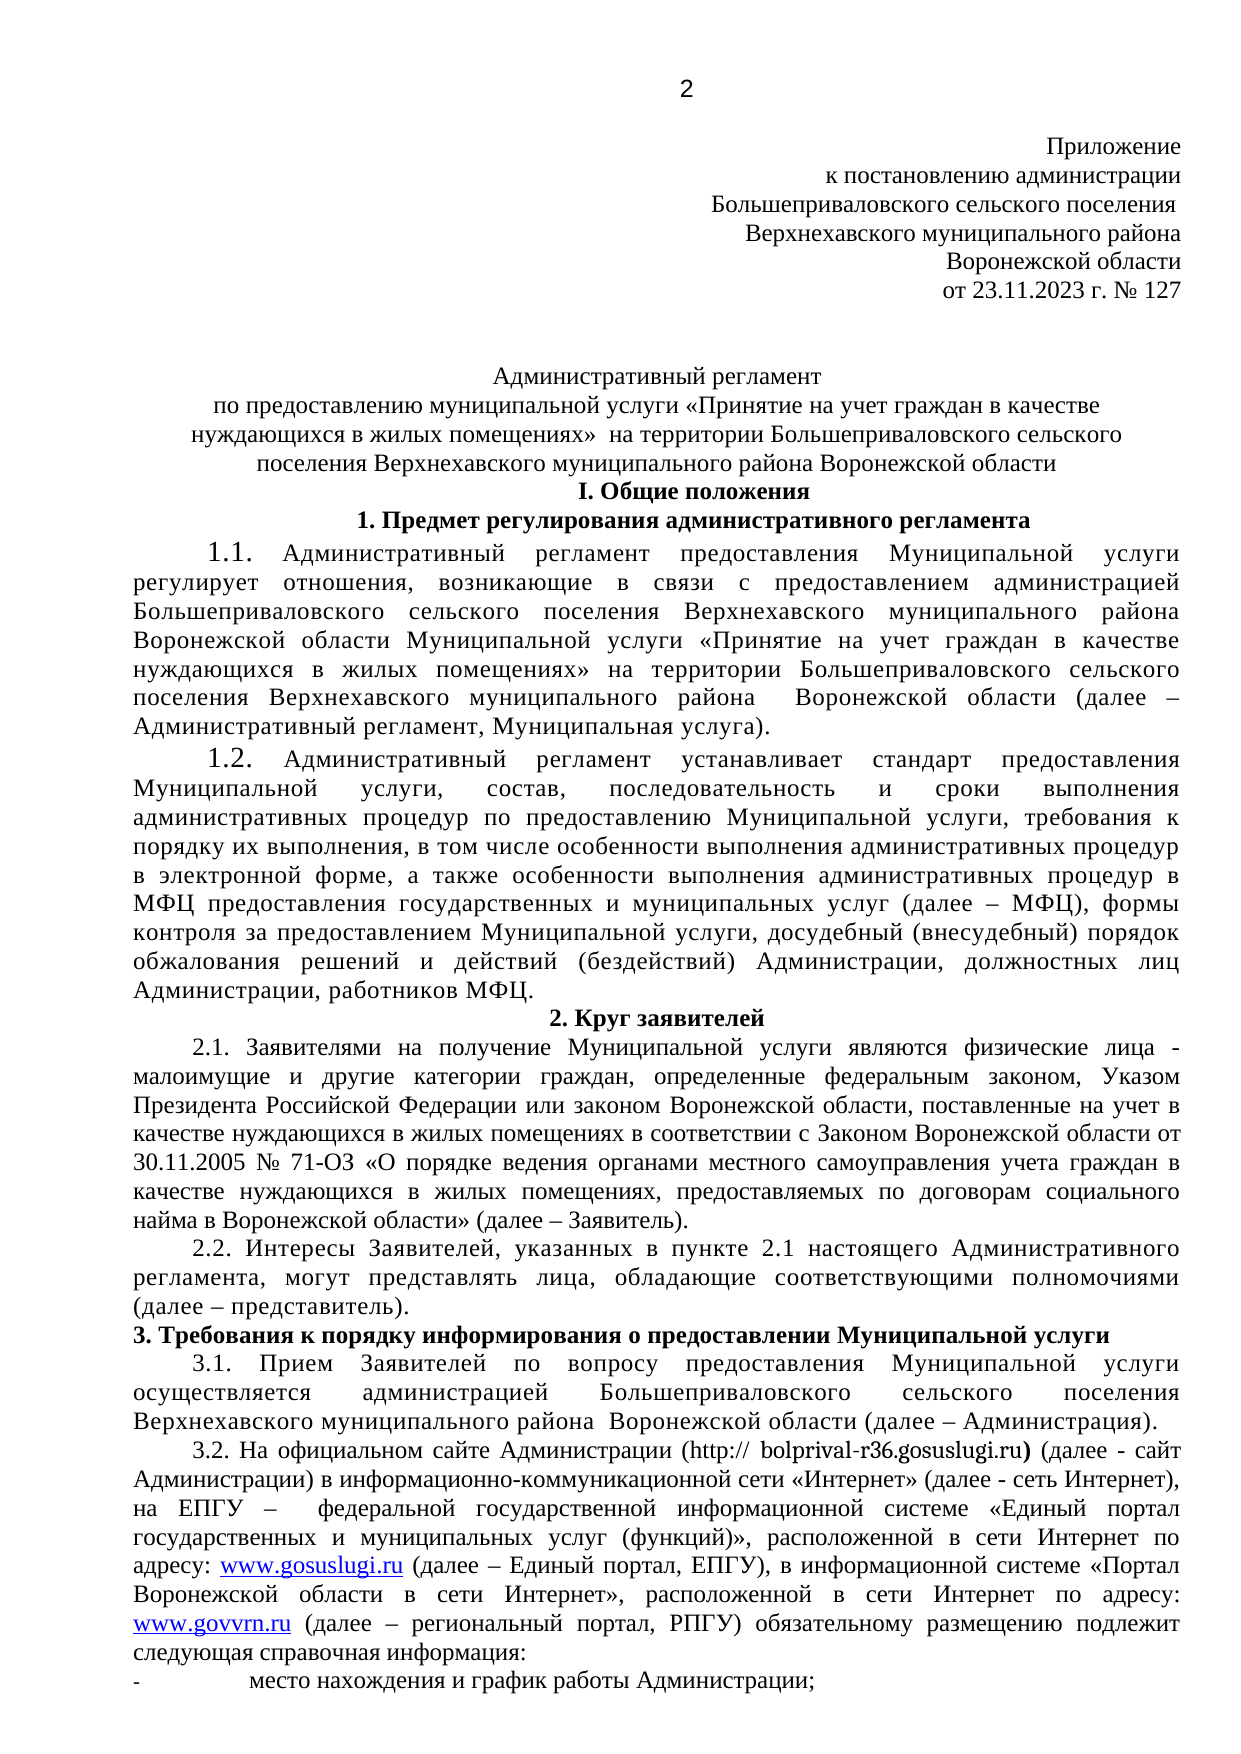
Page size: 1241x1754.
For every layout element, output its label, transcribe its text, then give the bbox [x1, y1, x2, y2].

text 2.2. Интересы Заявителей, указанных в пункте 2.1 настоящего Административного регламента, могут представлять лица, обладающие соответствующими полномочиями (далее – представитель). [133, 1233, 1181, 1320]
text 1. Предмет регулирования административного регламента [207, 505, 1181, 534]
text к постановлению администрации [664, 160, 1181, 189]
text по предоставлению муниципальной услуги «Принятие на учет граждан в качестве нуждающихся в жилых помещениях» на территории Большеприваловского сельского поселения Верхнехавского муниципального района Воронежской области [133, 390, 1181, 476]
text Приложение [664, 131, 1181, 160]
text Административный регламент [133, 361, 1181, 390]
text Воронежской области [664, 246, 1181, 275]
text от 23.11.2023 г. № 127 [664, 275, 1181, 304]
text 3.2. На официальном сайте Администрации (http:// bolprival-r36.gosuslugi.ru) (далее - сайт Администрации) в информационно-коммуникационной сети «Интернет» (далее - сеть Интернет), на ЕПГУ – федеральной государственной информационной системе «Единый портал государственных и муниципальных услуг (функций)», расположенной в сети Интернет по адресу: www.gosuslugi.ru (далее – Единый портал, ЕПГУ), в информационной системе «Портал Воронежской области в сети Интернет», расположенной в сети Интернет по адресу: www.govvrn.ru (далее – региональный портал, РПГУ) обязательному размещению подлежит следующая справочная информация: [133, 1435, 1181, 1666]
text 2. Круг заявителей [133, 1003, 1181, 1032]
text Верхнехавского муниципального района [664, 218, 1181, 246]
list Административный регламент устанавливает стандарт предоставления Муниципальной услуги, состав, последовательность и сроки выполнения административных процедур по предоставлению Муниципальной услуги, требования к порядку их выполнения, в том числе особенности выполнения административных процедур в электронной форме, а также особенности выполнения административных процедур в МФЦ предоставления государственных и муниципальных услуг (далее – МФЦ), формы контроля за предоставлением Муниципальной услуги, досудебный (внесудебный) порядок обжалования решений и действий (бездействий) Администрации, должностных лиц Администрации, работников МФЦ. [133, 740, 1181, 1003]
list Административный регламент предоставления Муниципальной услуги регулирует отношения, возникающие в связи с предоставлением администрацией Большеприваловского сельского поселения Верхнехавского муниципального района Воронежской области Муниципальной услуги «Принятие на учет граждан в качестве нуждающихся в жилых помещениях» на территории Большеприваловского сельского поселения Верхнехавского муниципального района Воронежской области (далее – Административный регламент, Муниципальная услуга). [133, 534, 1181, 740]
list место нахождения и график работы Администрации; [133, 1666, 1181, 1694]
text Большеприваловского сельского поселения [133, 189, 1181, 218]
list 2.1. Заявителями на получение Муниципальной услуги являются физические лица - малоимущие и другие категории граждан, определенные федеральным законом, Указом Президента Российской Федерации или законом Воронежской области, поставленные на учет в качестве нуждающихся в жилых помещениях в соответствии с Законом Воронежской области от 30.11.2005 № 71-ОЗ «О порядке ведения органами местного самоуправления учета граждан в качестве нуждающихся в жилых помещениях, предоставляемых по договорам социального найма в Воронежской области» (далее – Заявитель). [133, 1032, 1181, 1233]
text I. Общие положения [133, 476, 1181, 505]
text 3. Требования к порядку информирования о предоставлении Муниципальной услуги [133, 1320, 1181, 1348]
text 3.1. Прием Заявителей по вопросу предоставления Муниципальной услуги осуществляется администрацией Большеприваловского сельского поселения Верхнехавского муниципального района Воронежской области (далее – Администрация). [133, 1348, 1181, 1435]
